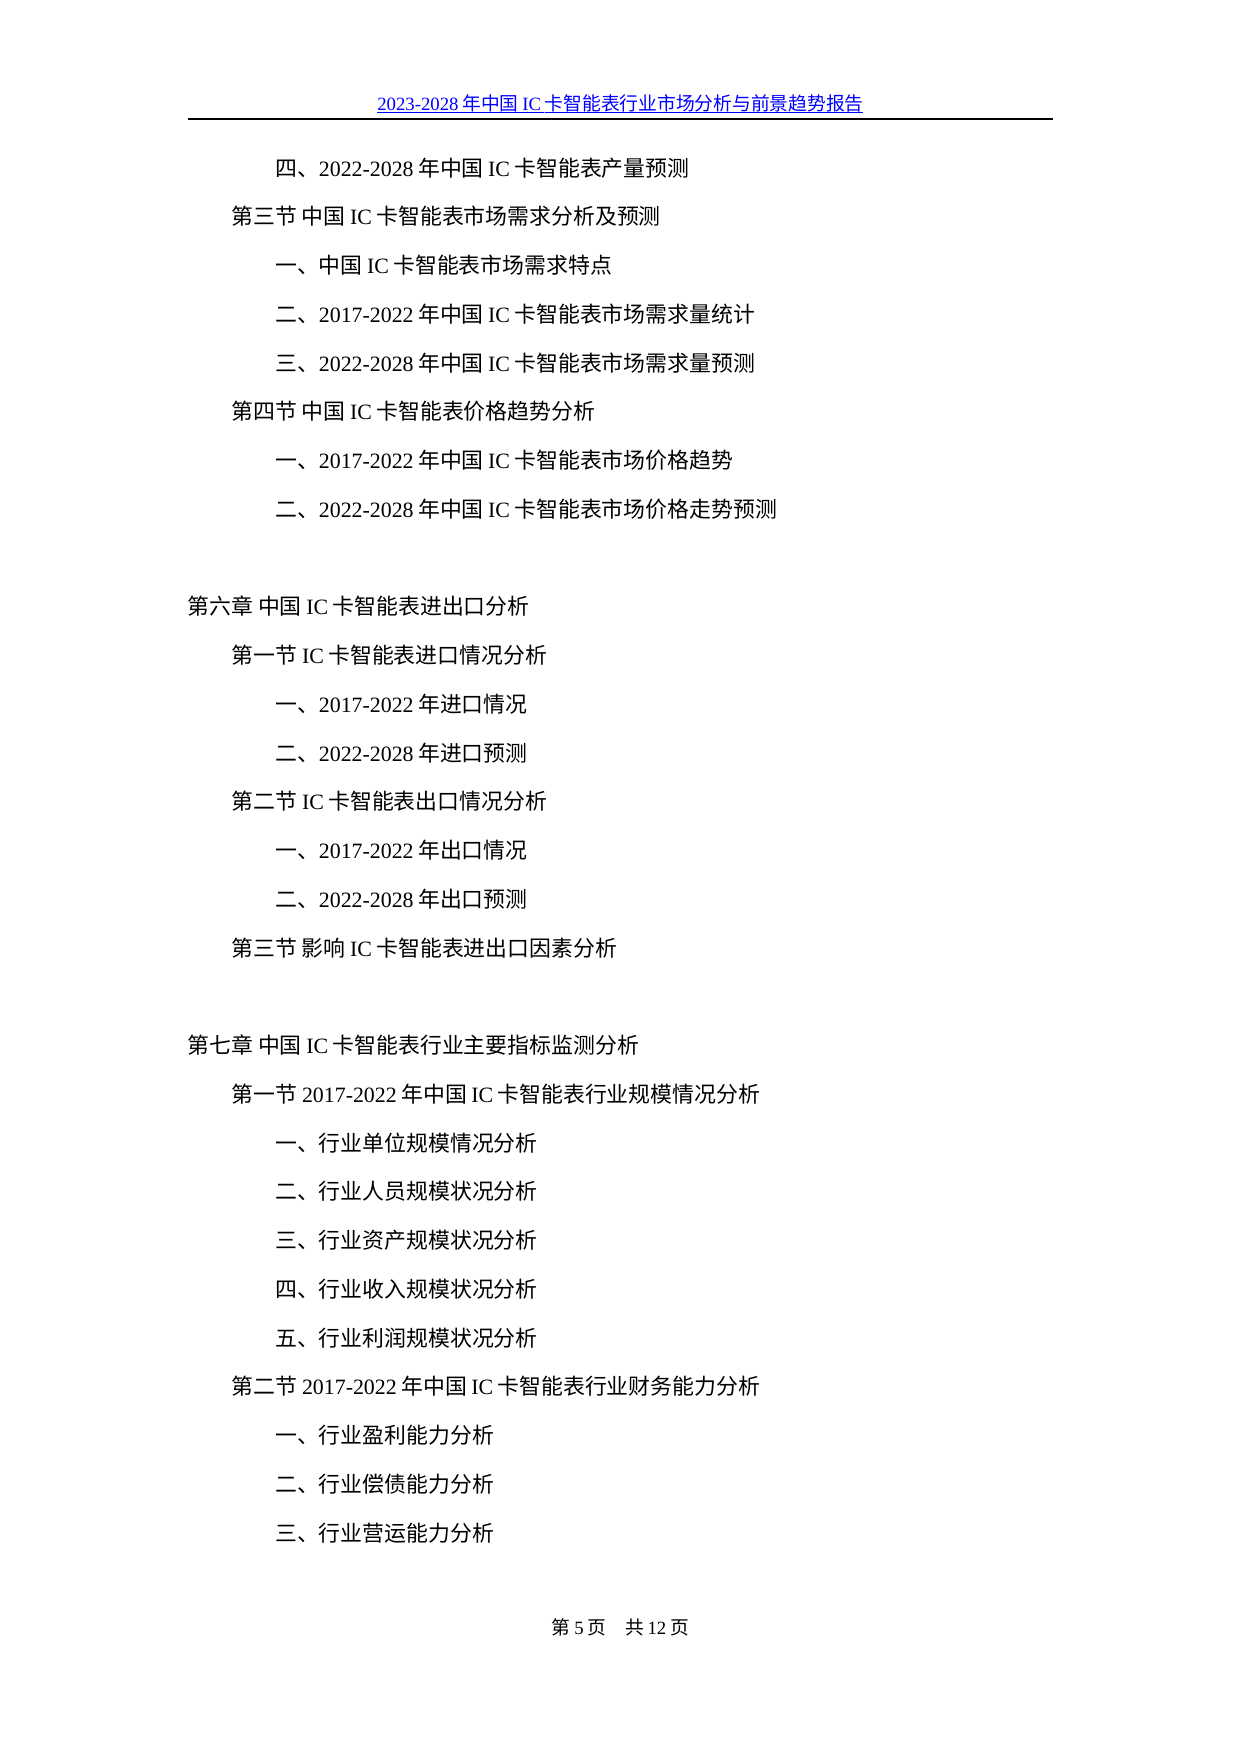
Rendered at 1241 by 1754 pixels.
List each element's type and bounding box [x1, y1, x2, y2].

text [187, 150, 1053, 1548]
